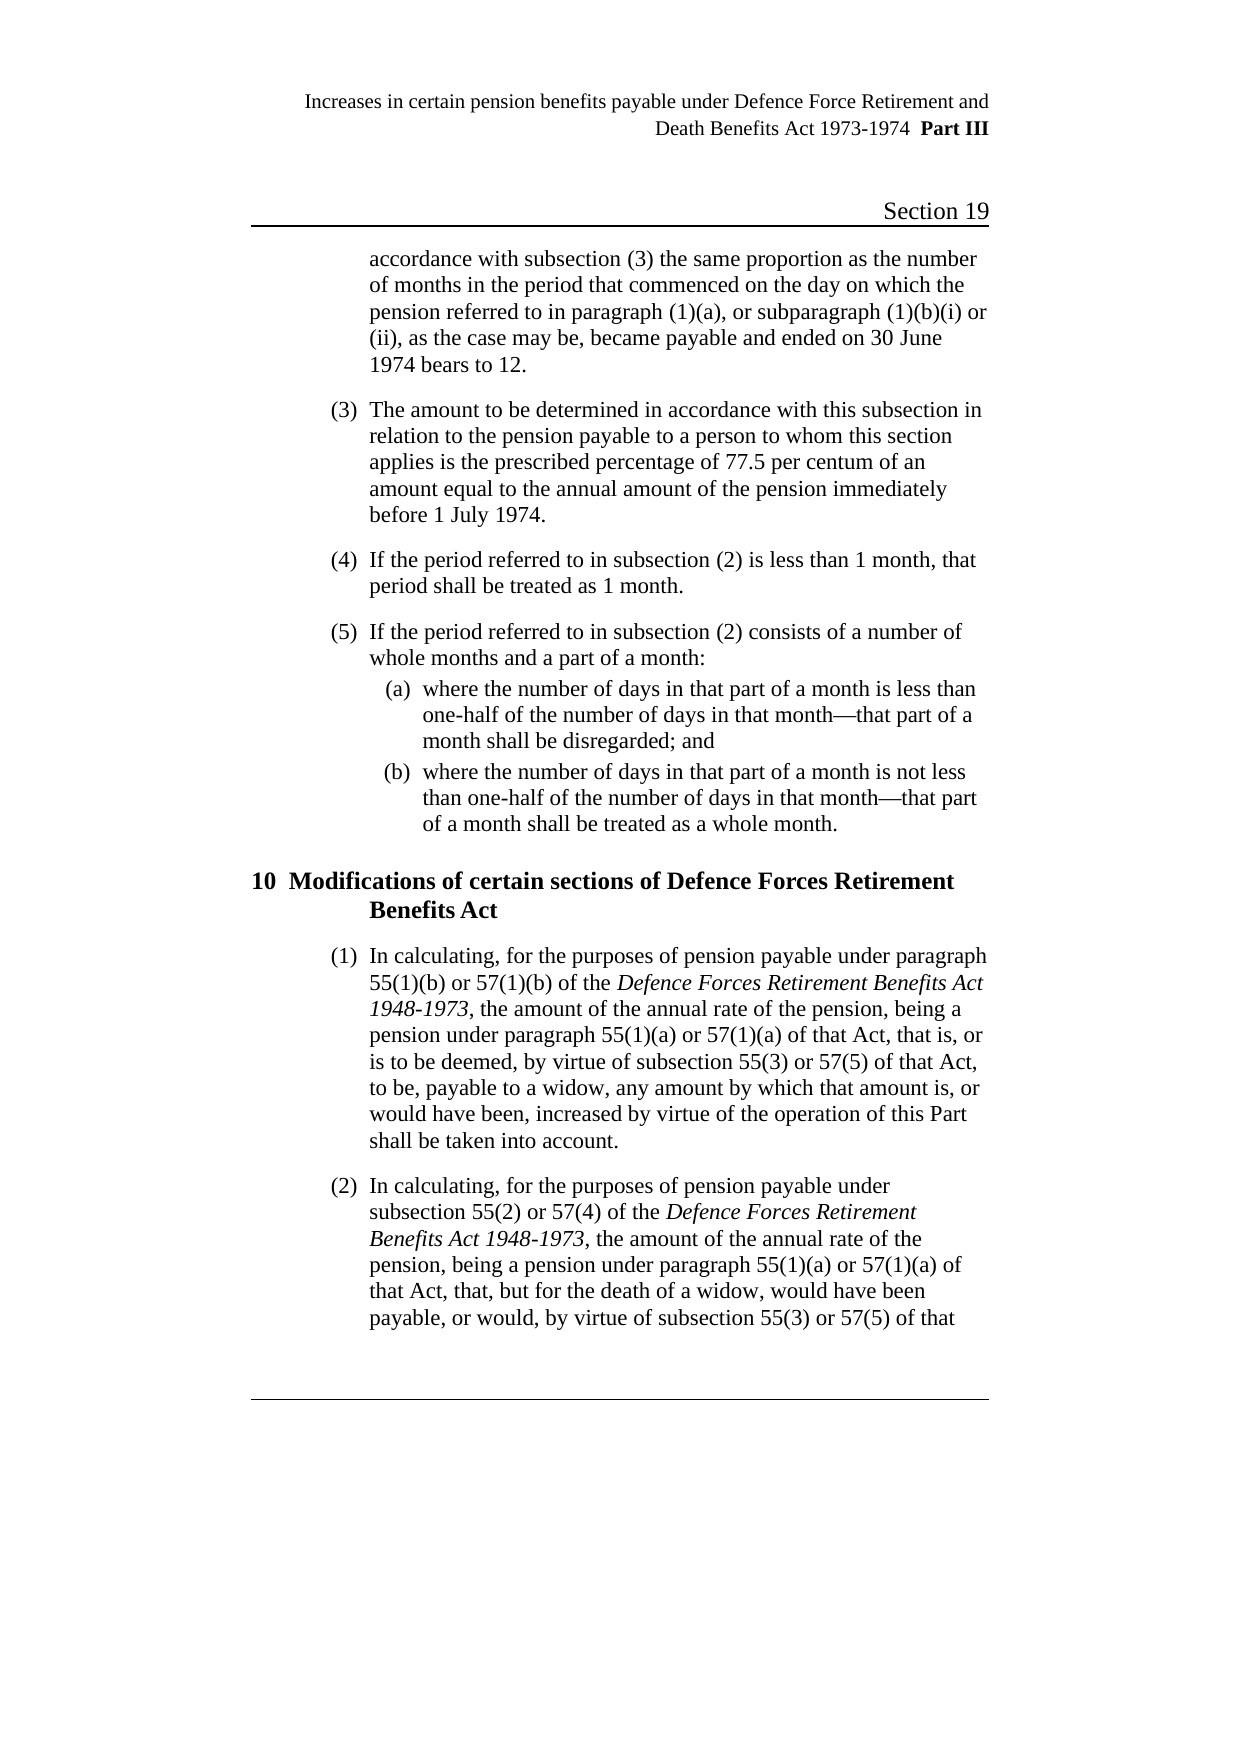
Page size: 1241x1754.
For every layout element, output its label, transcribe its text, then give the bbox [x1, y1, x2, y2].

subtitle 10 Modifications of certain sections of Defence Forces Retirement Benefits Act [251, 866, 989, 923]
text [251, 1172, 989, 1330]
text (3) The amount to be determined in accordance with this subsection in relation to the pension payable to a person to whom this section applies is the prescribed percentage of 77.5 per centum of an amount equal to the annual amount of the pension immediately before 1 July 1974. [251, 396, 989, 527]
text (a) where the number of days in that part of a month is less than one-half of the number of days in that month—that part of a month shall be disregarded; and [251, 674, 989, 754]
text (b) where the number of days in that part of a month is not less than one-half of the number of days in that month—that part of a month shall be treated as a whole month. [251, 758, 989, 837]
text (4) If the period referred to in subsection (2) is less than 1 month, that period shall be treated as 1 month. [251, 546, 989, 599]
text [251, 245, 989, 377]
text (1) In calculating, for the purposes of pension payable under paragraph 55(1)(b) or 57(1)(b) of the Defence Forces Retirement Benefits Act 1948-1973, the amount of the annual rate of the pension, being a pension under paragraph 55(1)(a) or 57(1)(a) of that Act, that is, or is to be deemed, by virtue of subsection 55(3) or 57(5) of that Act, to be, payable to a widow, any amount by which that amount is, or would have been, increased by virtue of the operation of this Part shall be taken into account. [251, 942, 989, 1153]
text (5) If the period referred to in subsection (2) consists of a number of whole months and a part of a month: [251, 618, 989, 670]
